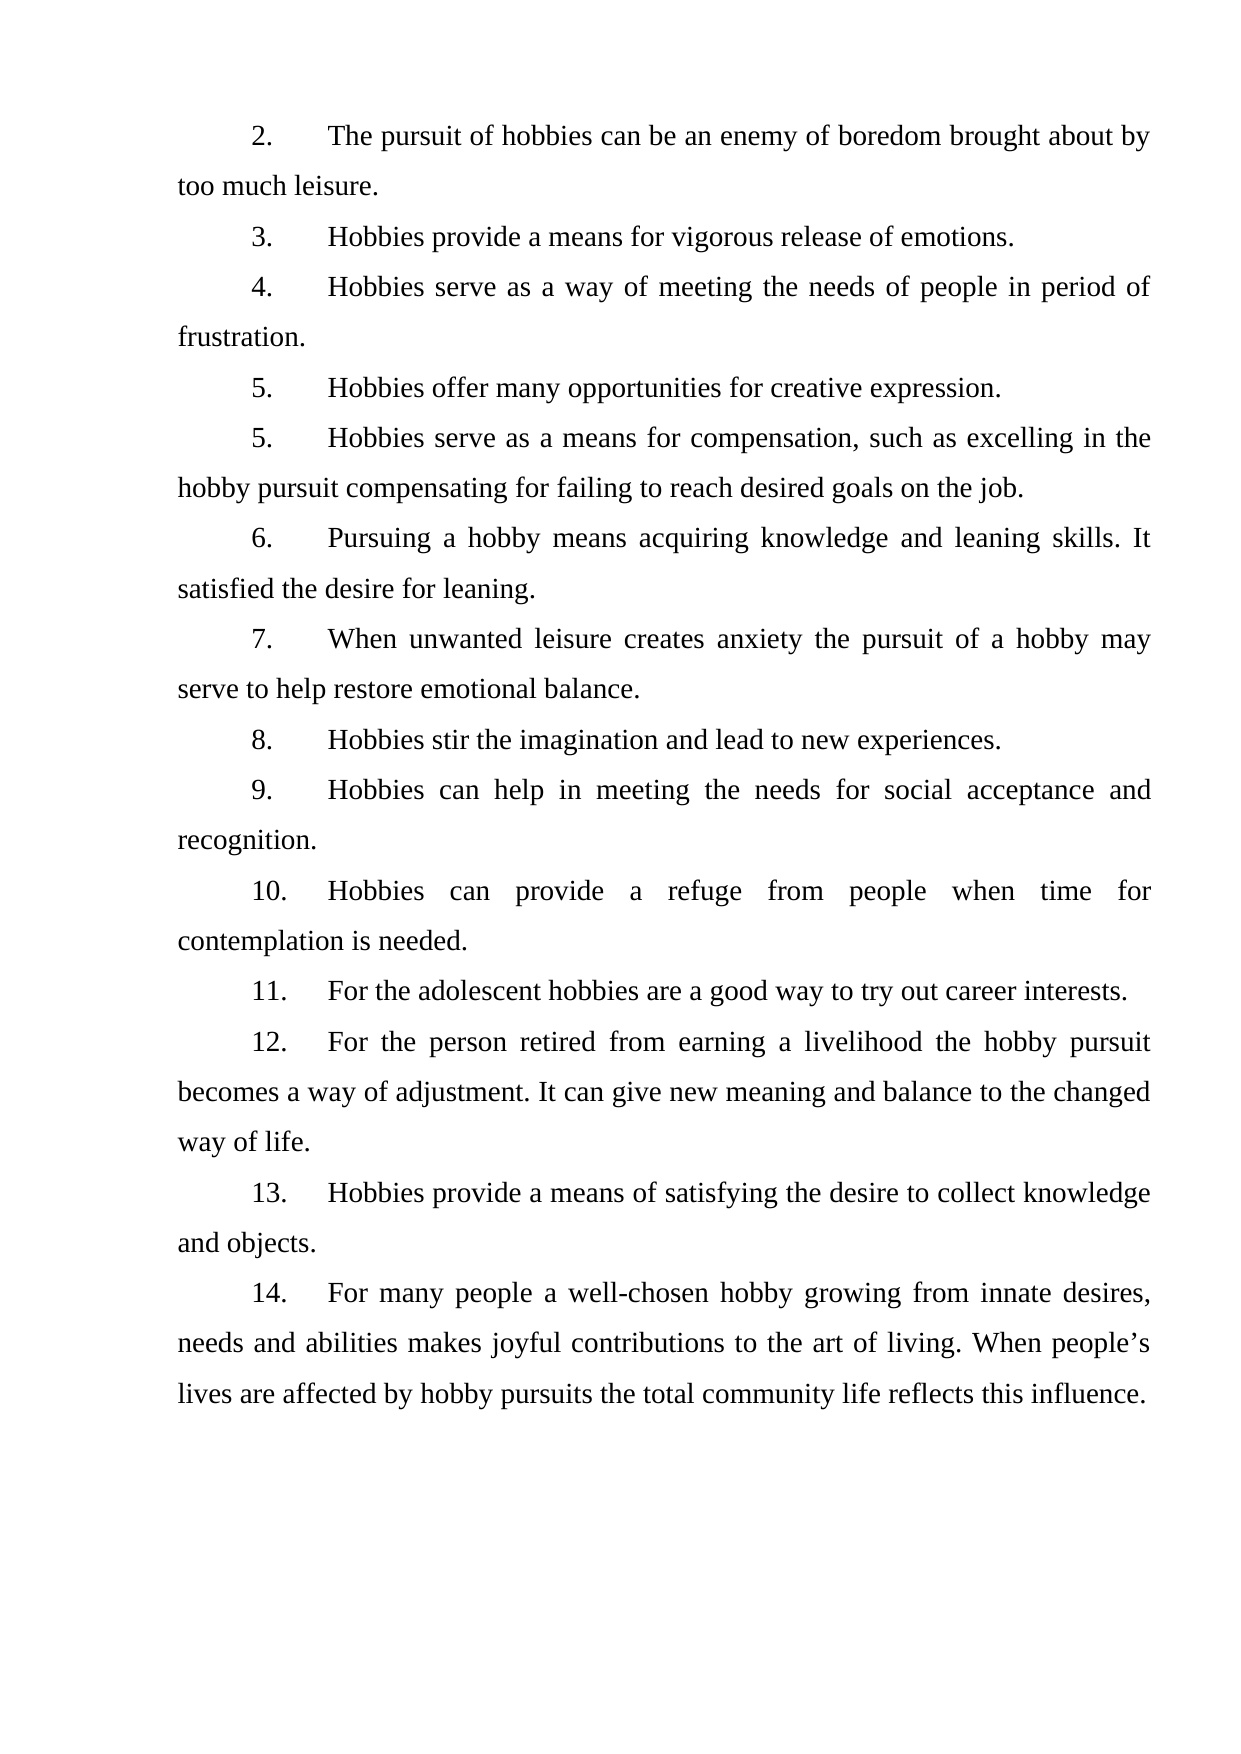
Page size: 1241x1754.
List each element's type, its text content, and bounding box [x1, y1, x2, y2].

list For many people a well-chosen hobby growing from innate desires, needs and abilities makes joyful contributions to the art of living. When people’s lives are affected by hobby pursuits the total community life reflects this influence. [177, 1275, 1152, 1409]
list Hobbies serve as a way of meeting the needs of people in period of frustration. [177, 269, 1152, 353]
list The pursuit of hobbies can be an enemy of boredom brought about by too much leisure. [177, 118, 1152, 202]
list Hobbies can help in meeting the needs for social acceptance and recognition. [177, 772, 1152, 856]
list For the adolescent hobbies are a good way to try out career interests. [177, 973, 1152, 1007]
list Hobbies provide a means of satisfying the desire to collect knowledge and objects. [177, 1175, 1152, 1258]
list For the person retired from earning a livelihood the hobby pursuit becomes a way of adjustment. It can give new meaning and balance to the changed way of life. [177, 1024, 1152, 1158]
list Hobbies provide a means for vigorous release of emotions. [177, 219, 1152, 252]
list Pursuing a hobby means acquiring knowledge and leaning skills. It satisfied the desire for leaning. [177, 521, 1152, 604]
list Hobbies can provide a refuge from people when time for contemplation is needed. [177, 873, 1152, 957]
list Hobbies offer many opportunities for creative expression. [177, 370, 1152, 403]
list Hobbies serve as a means for compensation, such as excelling in the hobby pursuit compensating for failing to reach desired goals on the job. [177, 420, 1152, 504]
list When unwanted leisure creates anxiety the pursuit of a hobby may serve to help restore emotional balance. [177, 621, 1152, 705]
list Hobbies stir the imagination and lead to new experiences. [177, 722, 1152, 755]
